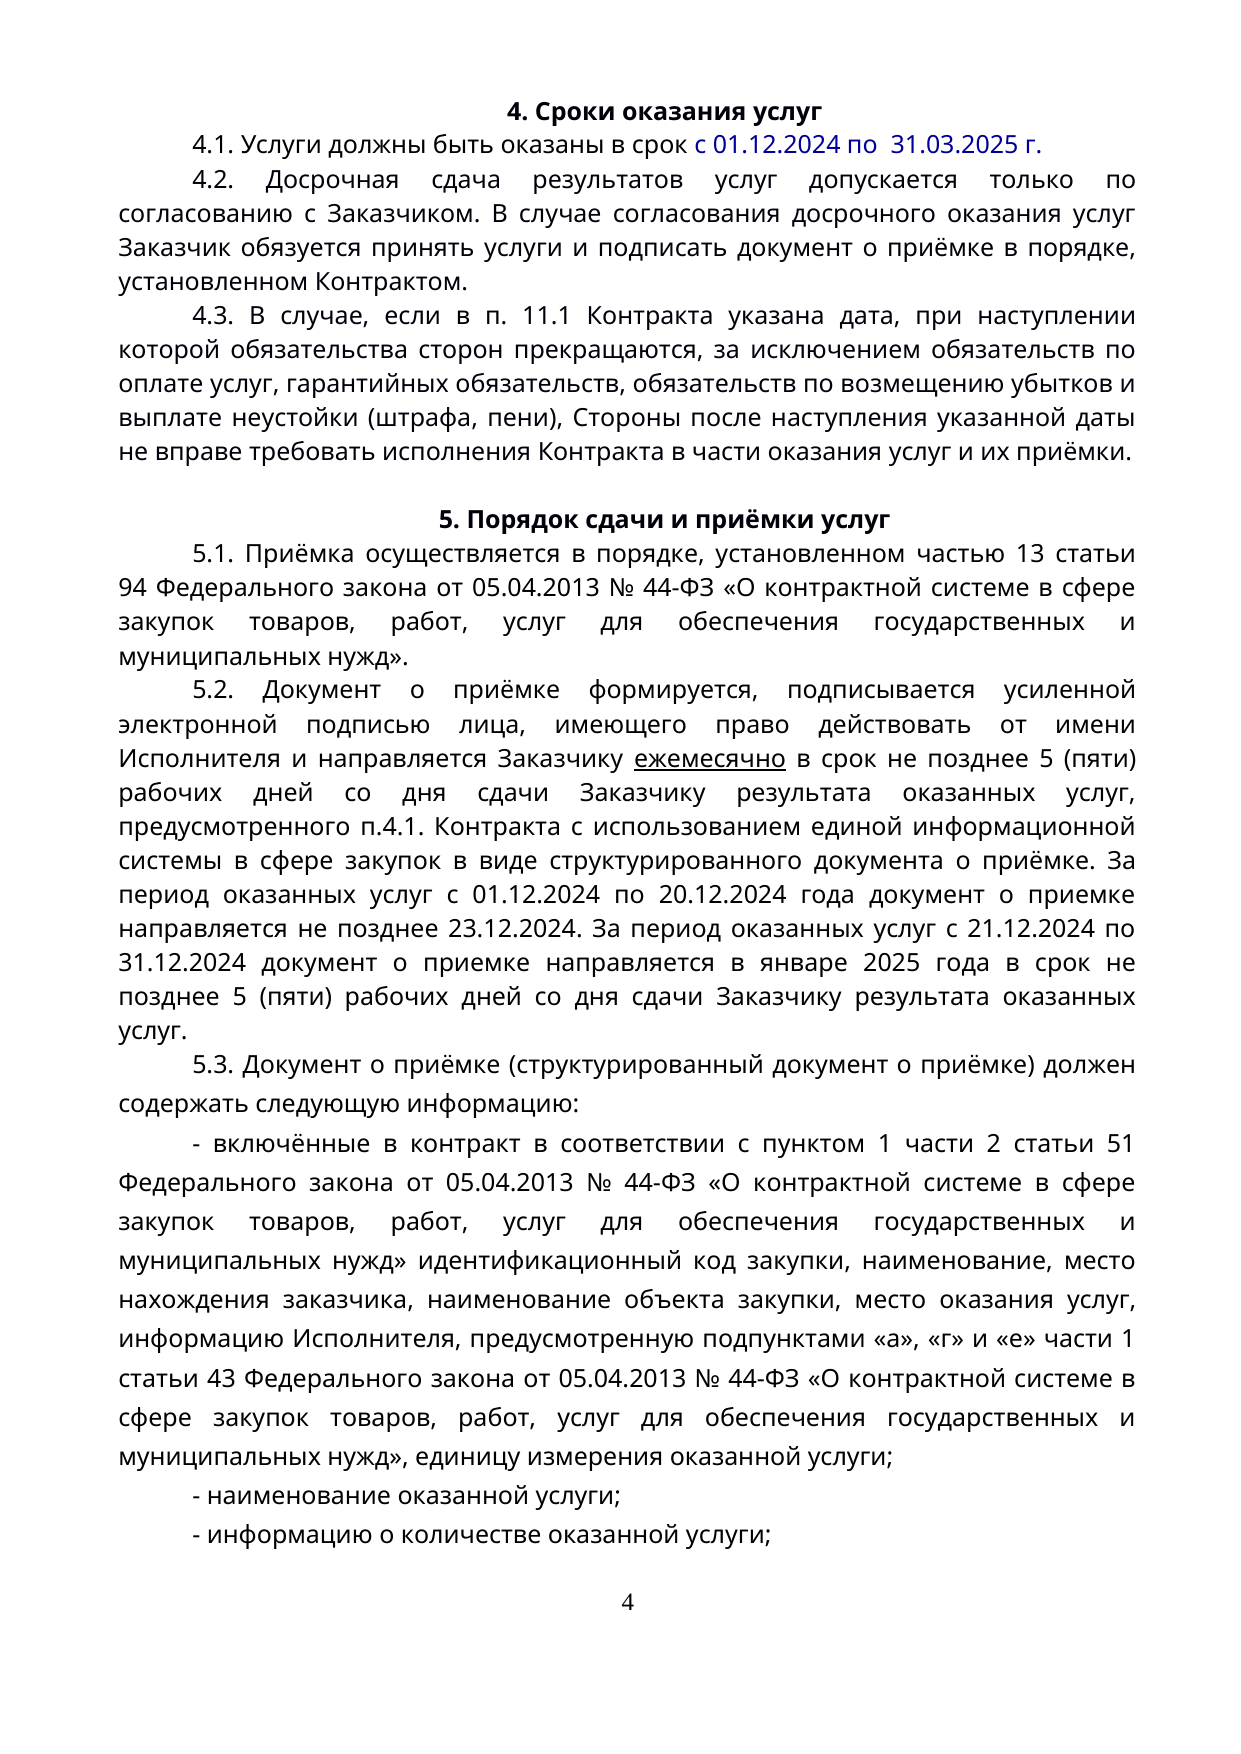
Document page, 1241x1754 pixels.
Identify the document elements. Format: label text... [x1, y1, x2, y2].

text 4.2. Досрочная сдача результатов услуг допускается только по согласованию с Заказчиком. В случае согласования досрочного оказания услуг Заказчик обязуется принять услуги и подписать документ о приёмке в порядке, установленном Контрактом. [118, 161, 1137, 297]
text 5.3. Документ о приёмке (структурированный документ о приёмке) должен содержать следующую информацию: [118, 1047, 1137, 1120]
text 5.1. Приёмка осуществляется в порядке, установленном частью 13 статьи 94 Федерального закона от 05.04.2013 № 44-ФЗ «О контрактной системе в сфере закупок товаров, работ, услуг для обеспечения государственных и муниципальных нужд». [118, 536, 1137, 672]
text 4.1. Услуги должны быть оказаны в срок с 01.12.2024 по 31.03.2025 г. [118, 127, 1137, 161]
text - наименование оказанной услуги; [118, 1478, 1137, 1512]
text 4. Сроки оказания услуг [118, 93, 1137, 127]
text - информацию о количестве оказанной услуги; [118, 1517, 1137, 1551]
text - включённые в контракт в соответствии с пунктом 1 части 2 статьи 51 Федерального закона от 05.04.2013 № 44-ФЗ «О контрактной системе в сфере закупок товаров, работ, услуг для обеспечения государственных и муниципальных нужд» идентификационный код закупки, наименование, место нахождения заказчика, наименование объекта закупки, место оказания услуг, информацию Исполнителя, предусмотренную подпунктами «а», «г» и «е» части 1 статьи 43 Федерального закона от 05.04.2013 № 44-ФЗ «О контрактной системе в сфере закупок товаров, работ, услуг для обеспечения государственных и муниципальных нужд», единицу измерения оказанной услуги; [118, 1125, 1137, 1473]
text 5. Порядок сдачи и приёмки услуг [118, 502, 1137, 536]
text 5.2. Документ о приёмке формируется, подписывается усиленной электронной подписью лица, имеющего право действовать от имени Исполнителя и направляется Заказчику ежемесячно в срок не позднее 5 (пяти) рабочих дней со дня сдачи Заказчику результата оказанных услуг, предусмотренного п.4.1. Контракта с использованием единой информационной системы в сфере закупок в виде структурированного документа о приёмке. За период оказанных услуг с 01.12.2024 по 20.12.2024 года документ о приемке направляется не позднее 23.12.2024. За период оказанных услуг с 21.12.2024 по 31.12.2024 документ о приемке направляется в январе 2025 года в срок не позднее 5 (пяти) рабочих дней со дня сдачи Заказчику результата оказанных услуг. [118, 672, 1137, 1047]
text 4.3. В случае, если в п. 11.1 Контракта указана дата, при наступлении которой обязательства сторон прекращаются, за исключением обязательств по оплате услуг, гарантийных обязательств, обязательств по возмещению убытков и выплате неустойки (штрафа, пени), Стороны после наступления указанной даты не вправе требовать исполнения Контракта в части оказания услуг и их приёмки. [118, 297, 1137, 468]
